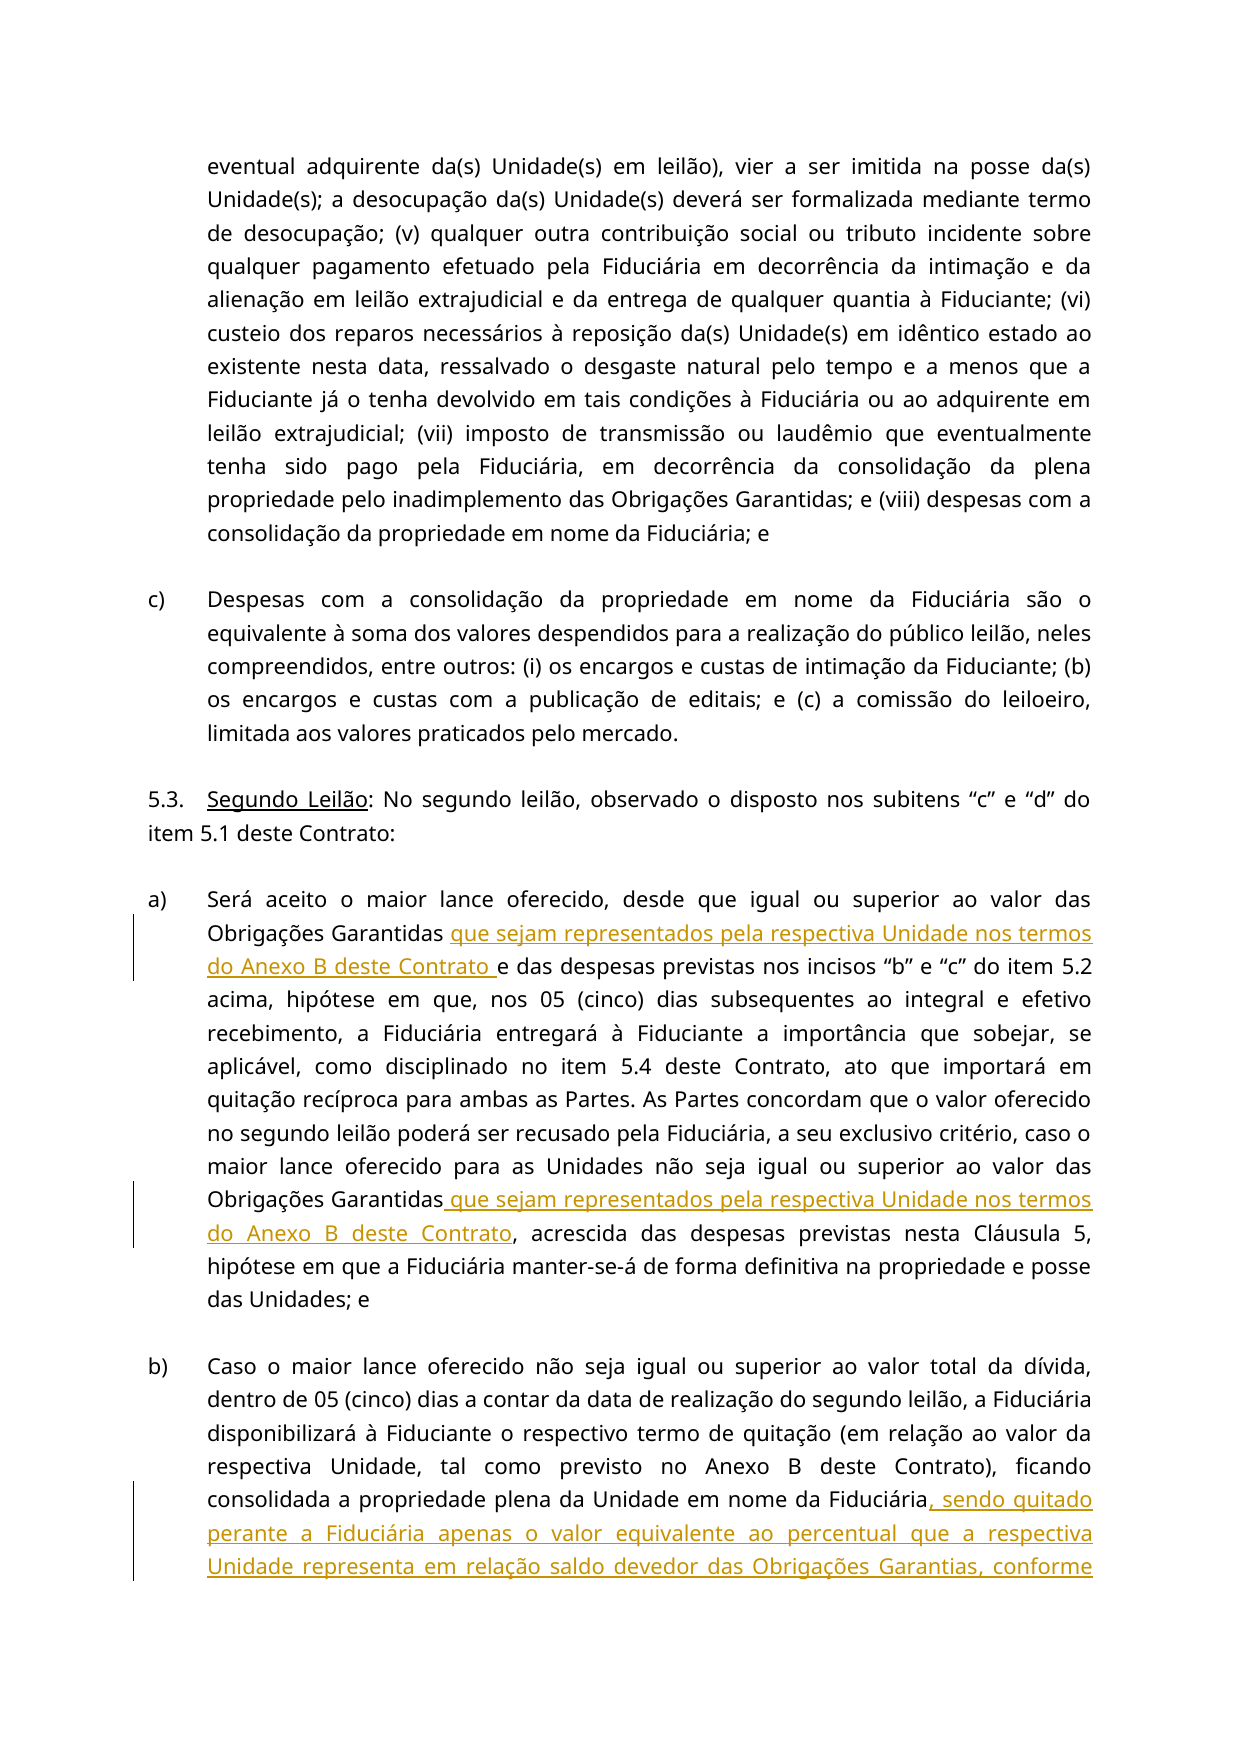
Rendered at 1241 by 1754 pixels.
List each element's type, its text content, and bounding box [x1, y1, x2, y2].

list Será aceito o maior lance oferecido, desde que igual ou superior ao valor das Obrigações Garantidas e das despesas previstas nos incisos “b” e “c” do item 5.2 acima, hipótese em que, nos 05 (cinco) dias subsequentes ao integral e efetivo recebimento, a Fiduciária entregará à Fiduciante a importância que sobejar, se aplicável, como disciplinado no item 5.4 deste Contrato, ato que importará em quitação recíproca para ambas as Partes. As Partes concordam que o valor oferecido no segundo leilão poderá ser recusado pela Fiduciária, a seu exclusivo critério, caso o maior lance oferecido para as Unidades não seja igual ou superior ao valor das Obrigações Garantidas, acrescida das despesas previstas nesta Cláusula 5, hipótese em que a Fiduciária manter-se-á de forma definitiva na propriedade e posse das Unidades; e [148, 881, 1092, 1314]
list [148, 148, 1092, 548]
list Despesas com a consolidação da propriedade em nome da Fiduciária são o equivalente à soma dos valores despendidos para a realização do público leilão, neles compreendidos, entre outros: (i) os encargos e custas de intimação da Fiduciante; (b) os encargos e custas com a publicação de editais; e (c) a comissão do leiloeiro, limitada aos valores praticados pelo mercado. [148, 581, 1092, 748]
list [148, 1348, 1092, 1581]
list Segundo Leilão: No segundo leilão, observado o disposto nos subitens “c” e “d” do item 5.1 deste Contrato: [148, 781, 1092, 848]
